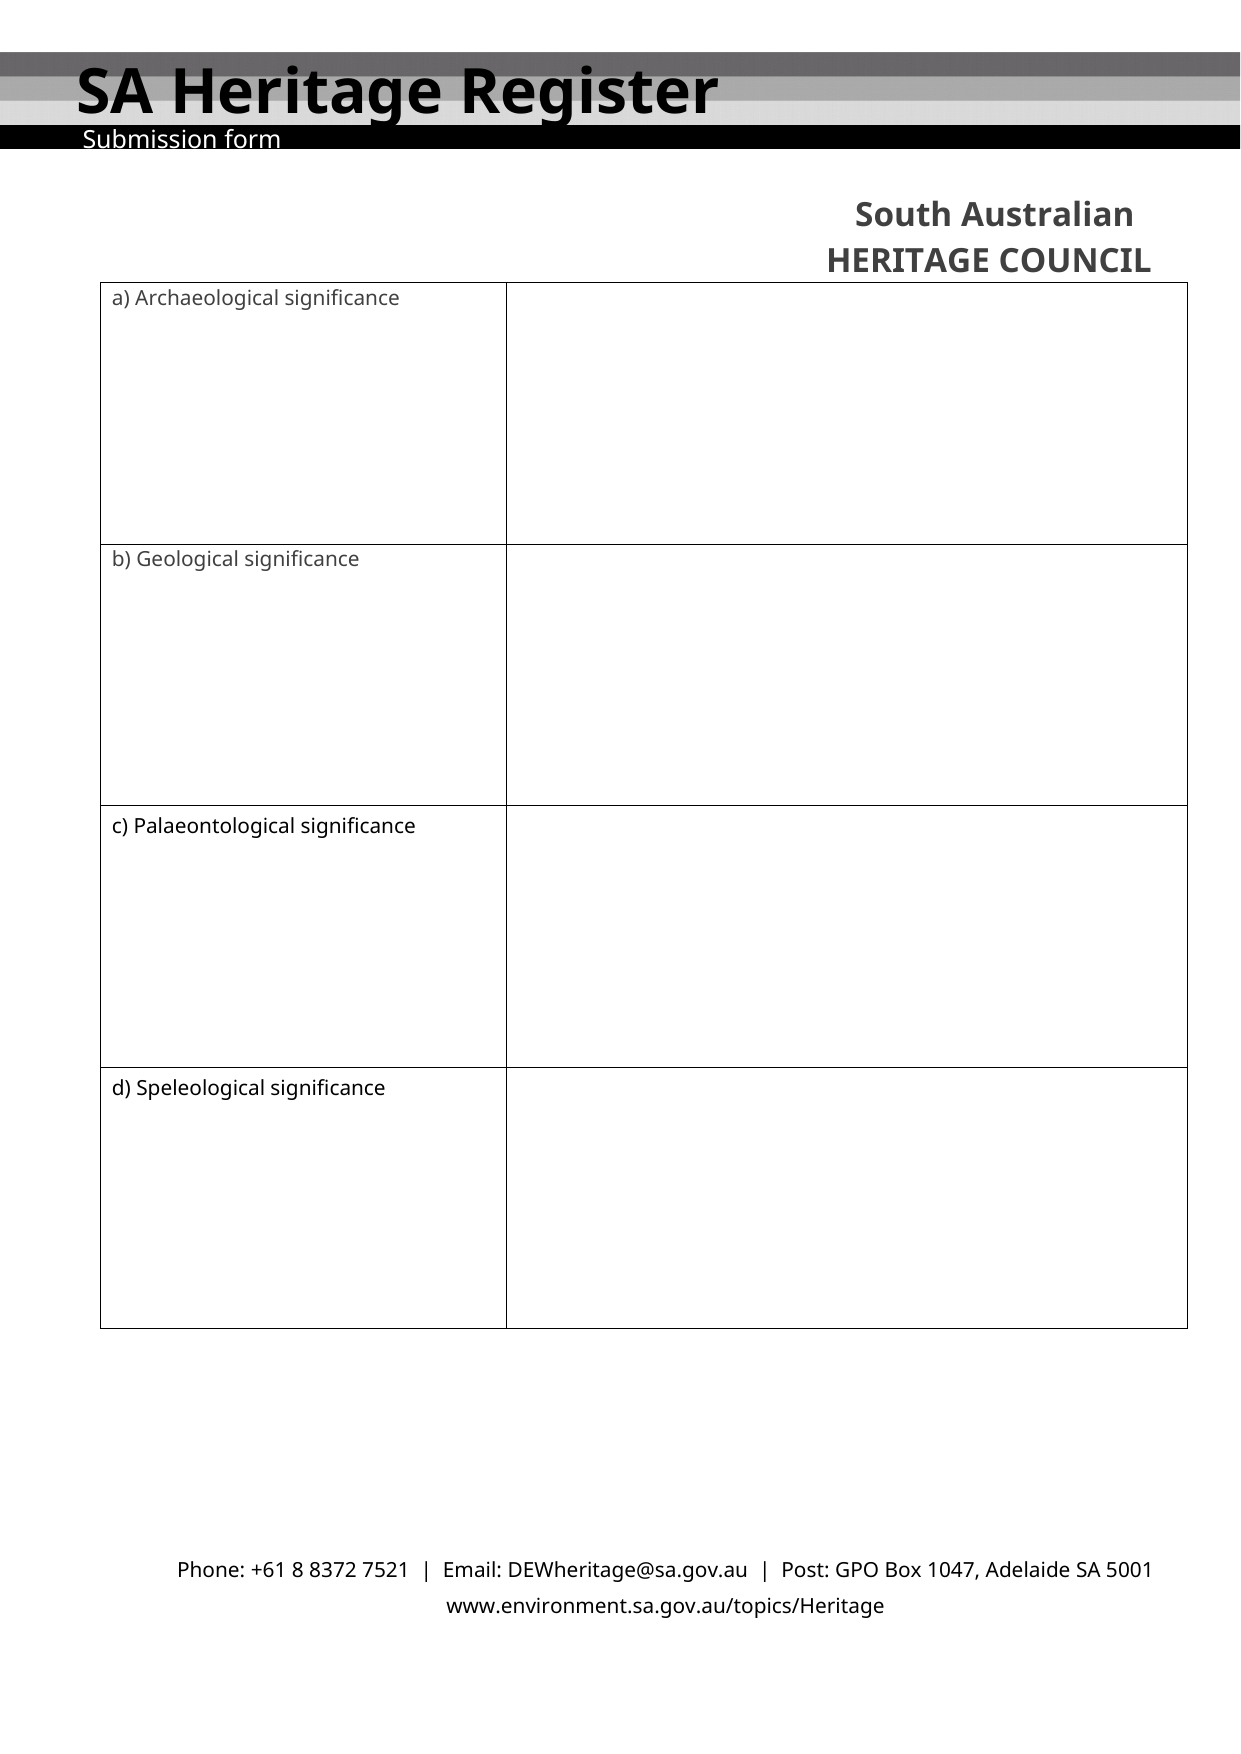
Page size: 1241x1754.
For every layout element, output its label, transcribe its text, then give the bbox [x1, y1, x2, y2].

table_cell c) Palaeontological significance [101, 806, 506, 1067]
table_cell [507, 283, 1187, 543]
table_cell a) Archaeological significance [101, 283, 506, 543]
picture [0, 52, 1241, 149]
table_cell d) Speleological significance [101, 1068, 506, 1328]
table_cell [507, 545, 1187, 805]
table_cell [507, 1068, 1187, 1328]
table_cell [507, 806, 1187, 1067]
table_cell b) Geological significance [101, 545, 506, 805]
